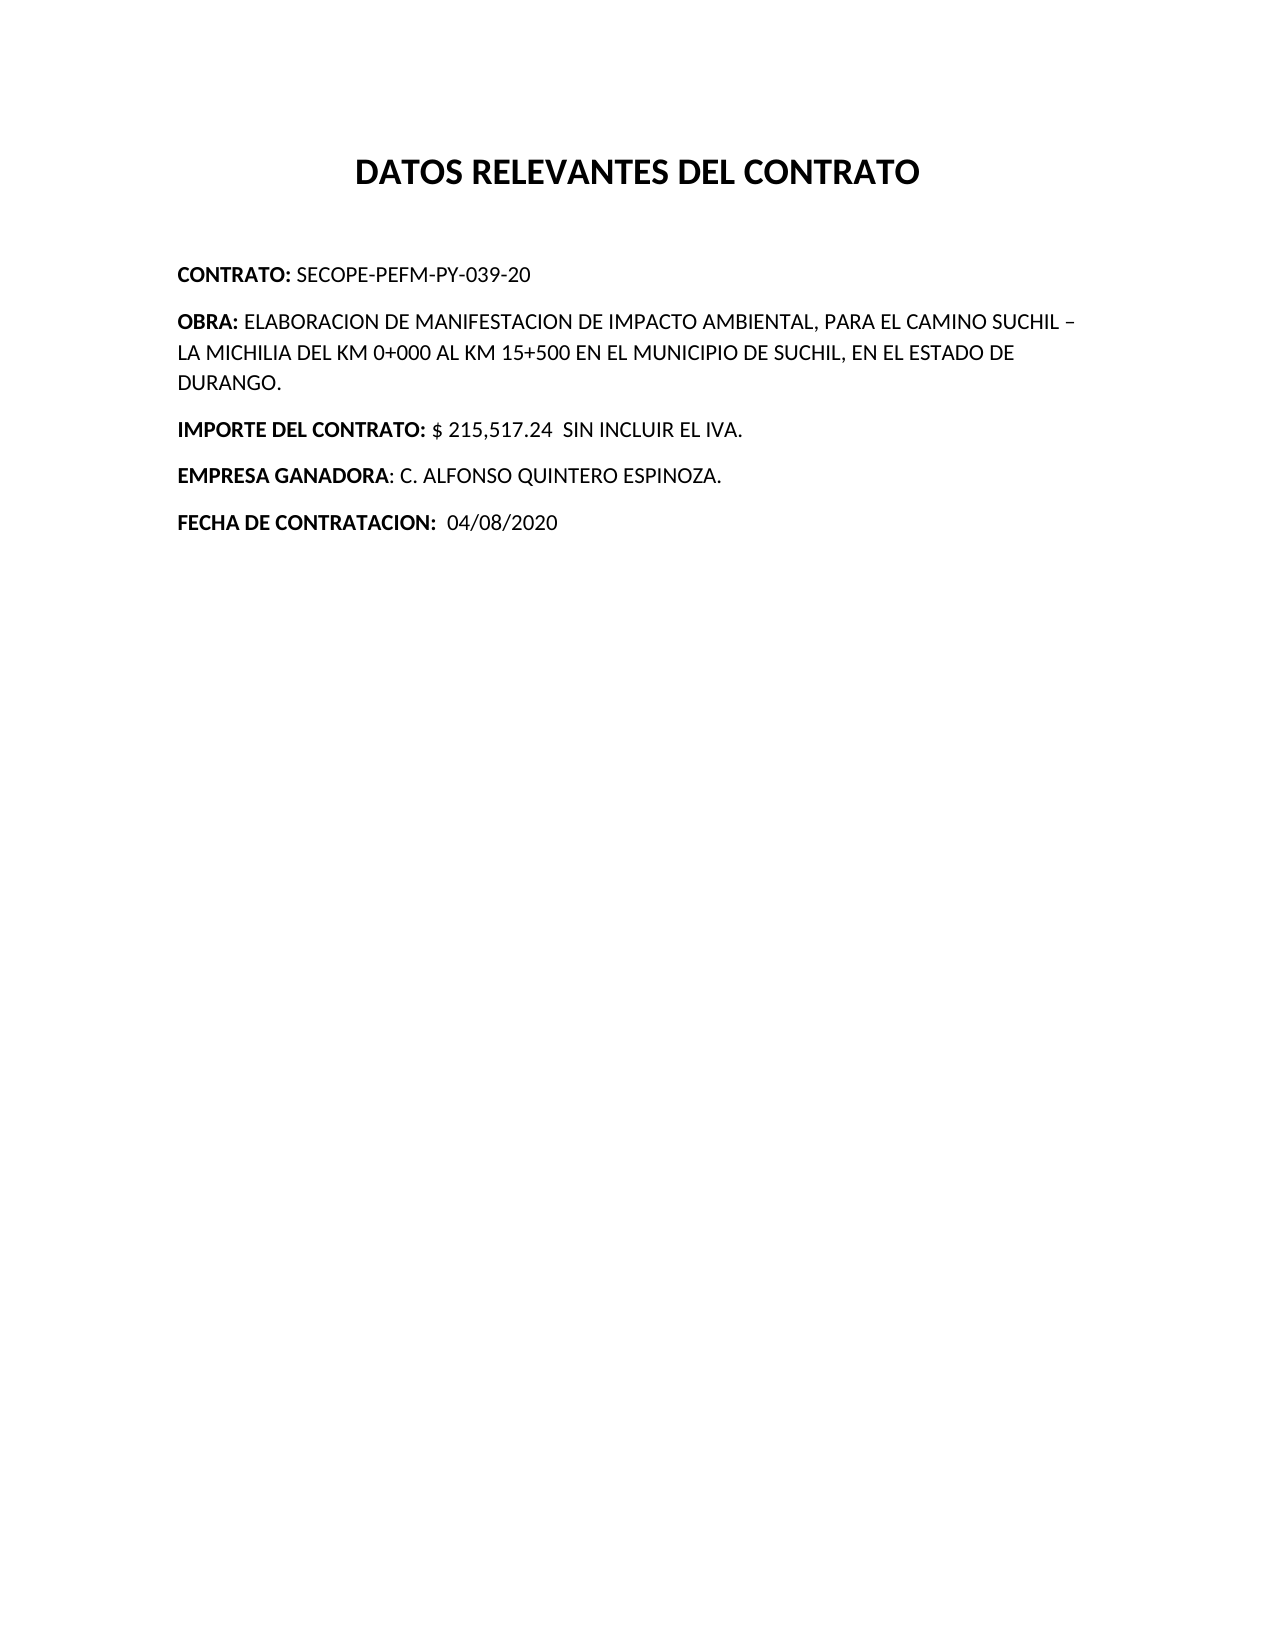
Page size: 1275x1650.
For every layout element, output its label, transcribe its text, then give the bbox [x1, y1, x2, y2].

text CONTRATO: SECOPE-PEFM-PY-039-20 [177, 261, 1098, 289]
text FECHA DE CONTRATACION: 04/08/2020 [177, 508, 1098, 537]
text IMPORTE DEL CONTRATO: $ 215,517.24 SIN INCLUIR EL IVA. [177, 415, 1098, 443]
text DATOS RELEVANTES DEL CONTRATO [177, 148, 1098, 193]
text EMPRESA GANADORA: C. ALFONSO QUINTERO ESPINOZA. [177, 462, 1098, 490]
text OBRA: ELABORACION DE MANIFESTACION DE IMPACTO AMBIENTAL, PARA EL CAMINO SUCHIL – LA MICHILIA DEL KM 0+000 AL KM 15+500 EN EL MUNICIPIO DE SUCHIL, EN EL ESTADO DE DURANGO. [177, 307, 1098, 396]
